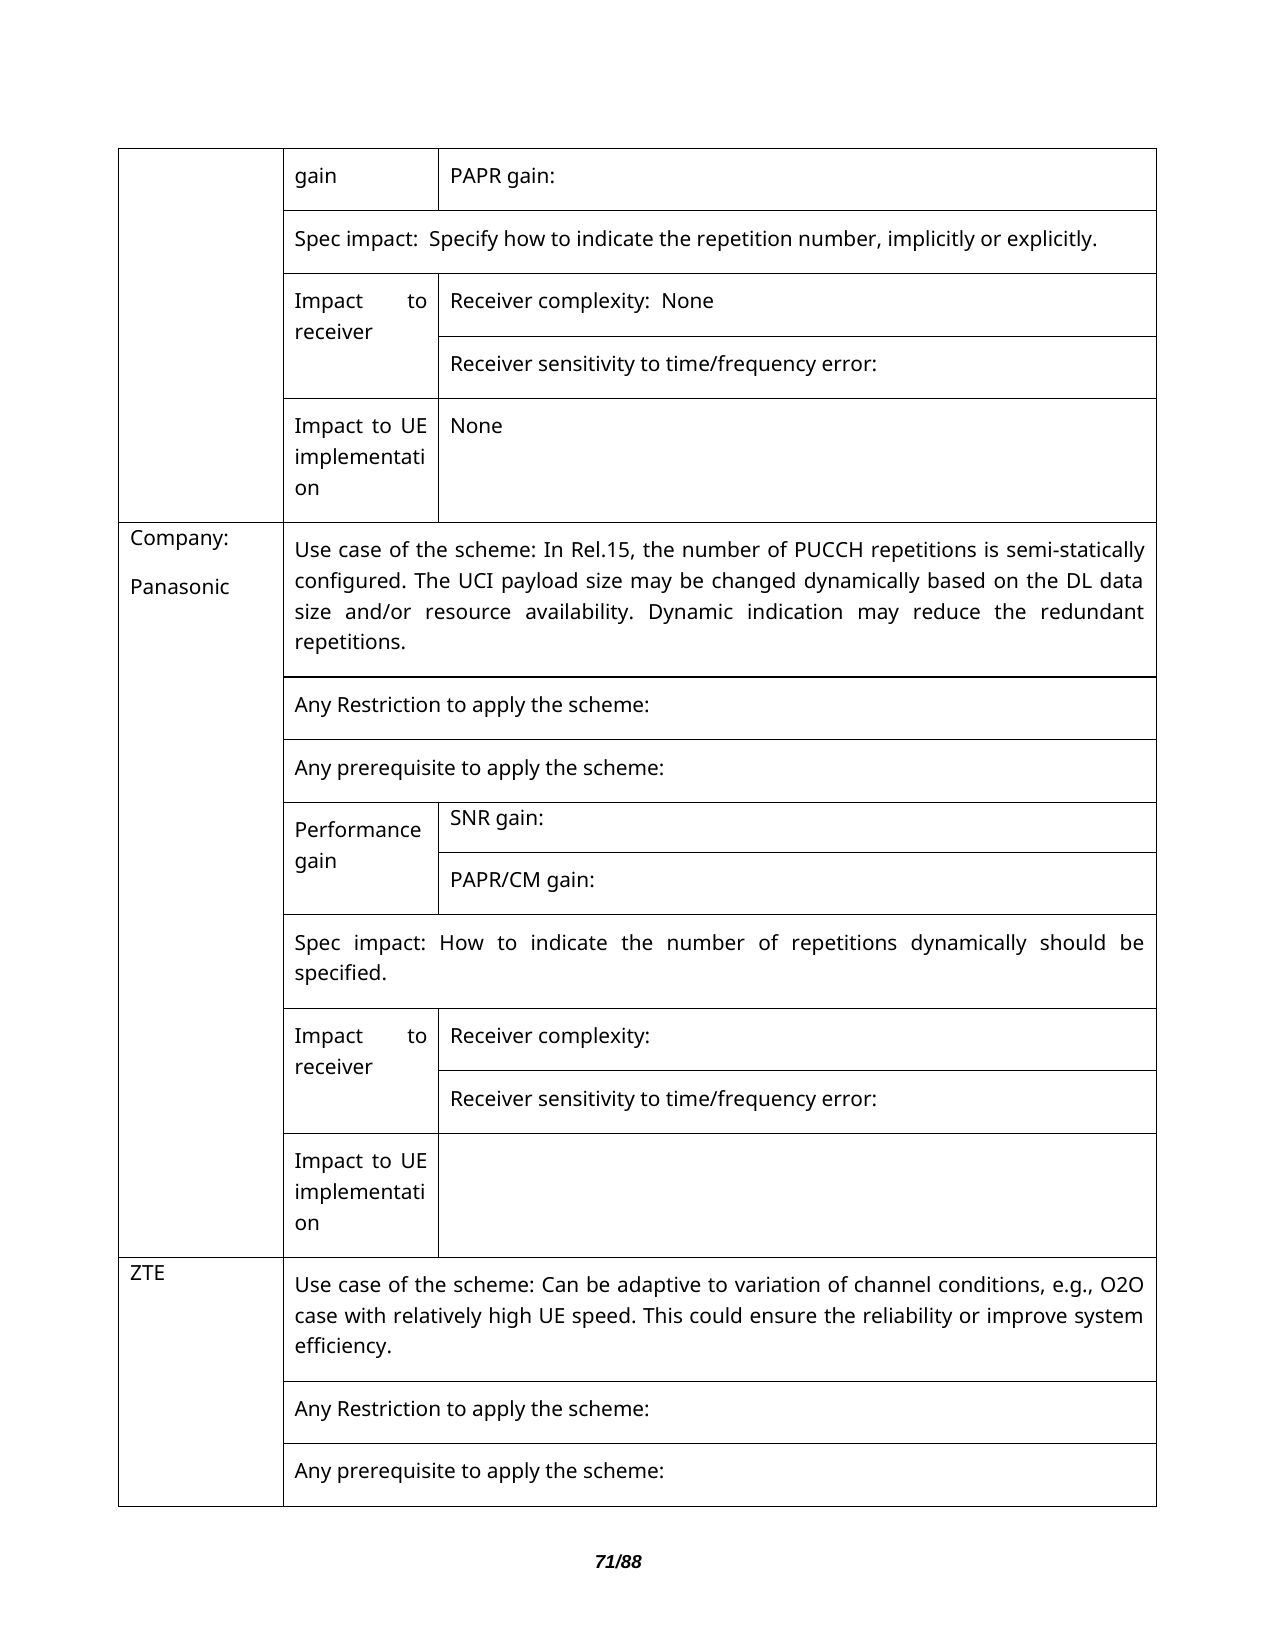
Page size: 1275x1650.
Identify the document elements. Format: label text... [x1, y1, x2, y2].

table_cell Use case of the scheme: Can be adaptive to variation of channel conditions, e.g., O2O case with relatively high UE speed. This could ensure the reliability or improve system efficiency. [284, 1258, 1156, 1381]
table_cell Impact to receiver [284, 1009, 438, 1133]
table_cell Performance gain [284, 803, 438, 914]
table_cell Use case of the scheme: In Rel.15, the number of PUCCH repetitions is semi-statically configured. The UCI payload size may be changed dynamically based on the DL data size and/or resource availability. Dynamic indication may reduce the redundant repetitions. [284, 523, 1156, 676]
table_cell Receiver complexity: None [439, 274, 1156, 336]
table_cell PAPR/CM gain: [439, 853, 1156, 914]
table_cell Receiver complexity: [439, 1009, 1156, 1070]
table_cell Any prerequisite to apply the scheme: [284, 740, 1156, 802]
table_cell ZTE [119, 1258, 283, 1506]
table_cell PAPR gain: [439, 149, 1156, 210]
table_cell Any Restriction to apply the scheme: [284, 678, 1156, 739]
table_cell Impact to UE implementation [284, 1134, 438, 1257]
table_cell Company: Panasonic [119, 523, 283, 1257]
table_cell Performance gain [284, 149, 438, 210]
table_cell Spec impact: Specify how to indicate the repetition number, implicitly or explicitly. [284, 211, 1156, 273]
table_cell Impact to receiver [284, 274, 438, 398]
table_cell SNR gain: [439, 803, 1156, 852]
table_cell Impact to UE implementation [284, 399, 438, 522]
table_cell Any Restriction to apply the scheme: [284, 1382, 1156, 1443]
table_cell None [439, 399, 1156, 522]
table_cell Spec impact: How to indicate the number of repetitions dynamically should be specified. [284, 915, 1156, 1008]
table_cell Receiver sensitivity to time/frequency error: [439, 1071, 1156, 1133]
table_cell Receiver sensitivity to time/frequency error: [439, 337, 1156, 398]
table_cell [439, 1134, 1156, 1257]
table_cell Any prerequisite to apply the scheme: [284, 1444, 1156, 1506]
